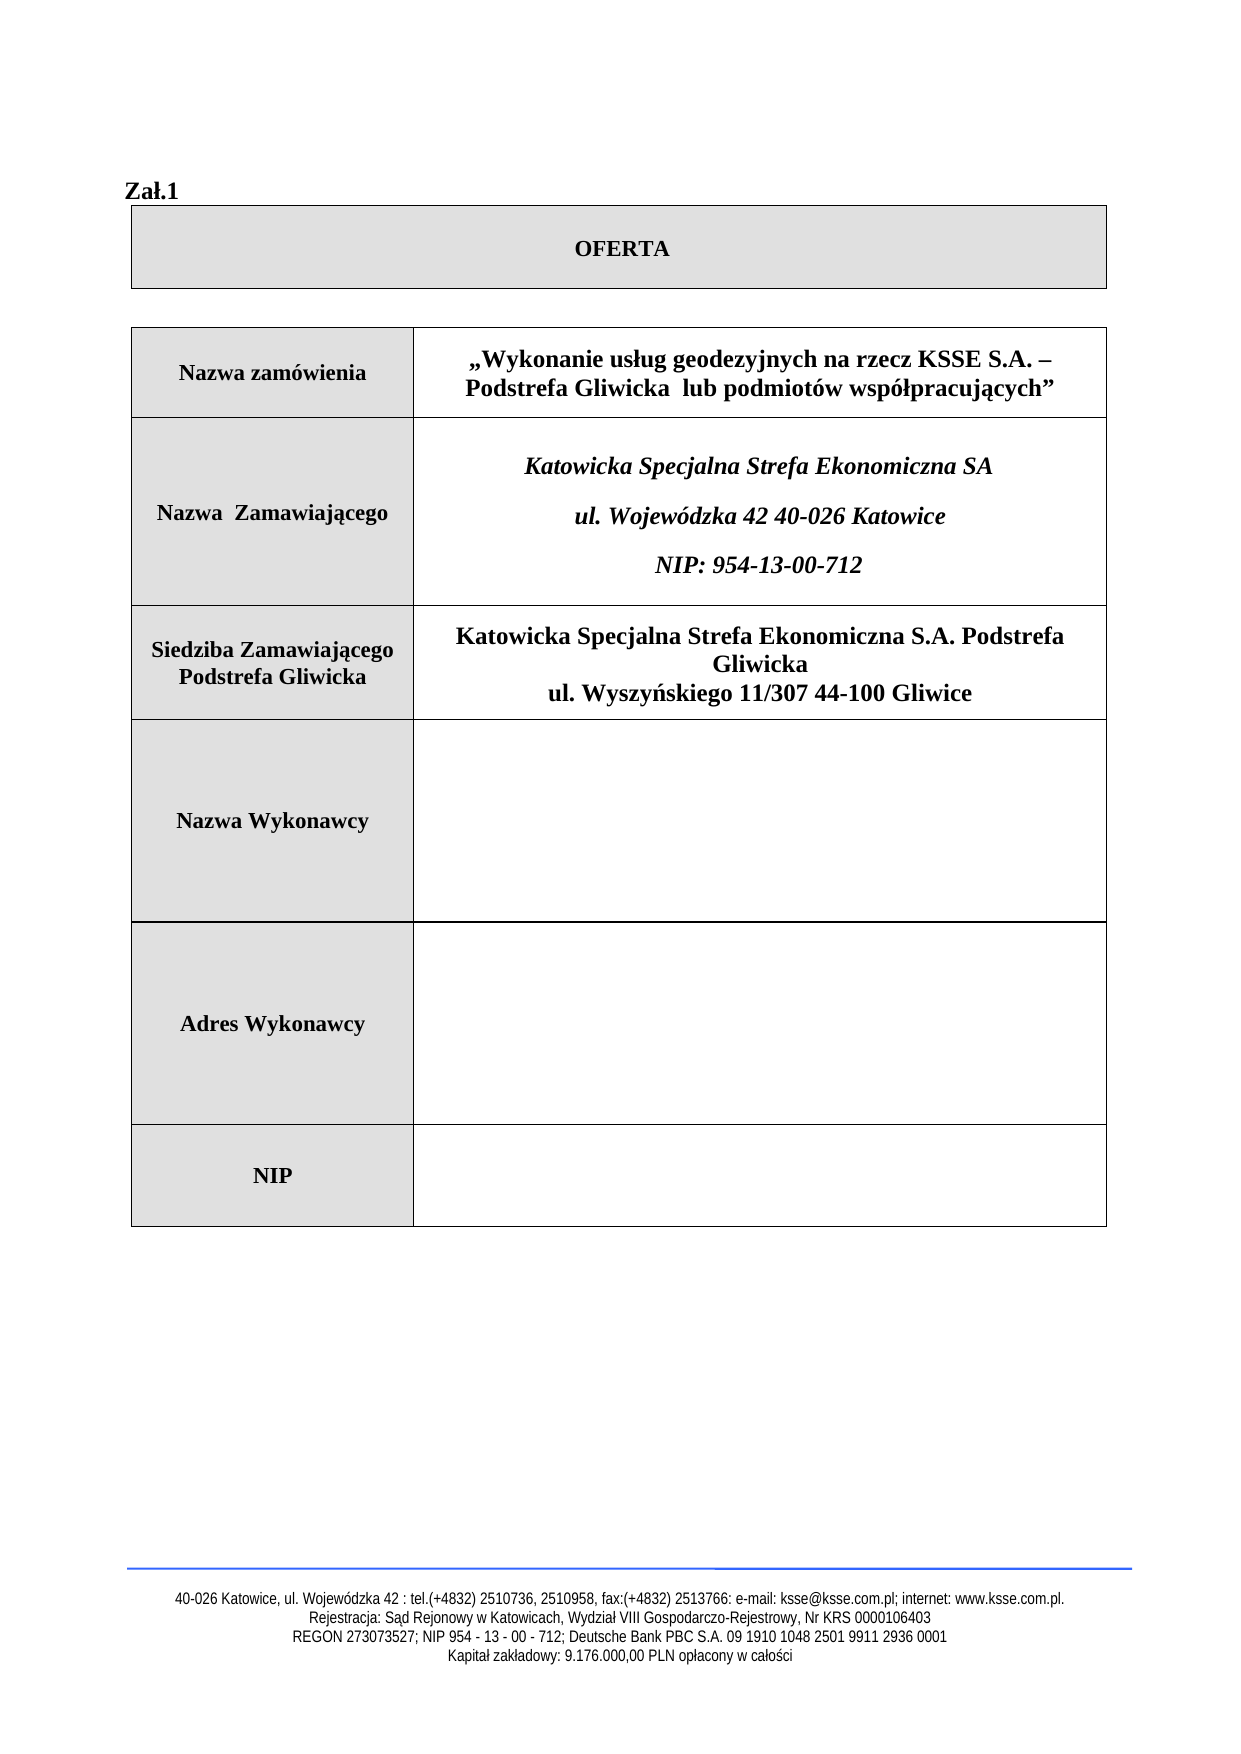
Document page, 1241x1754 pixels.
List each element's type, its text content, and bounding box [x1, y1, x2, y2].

table_cell Nazwa Wykonawcy [132, 720, 413, 921]
table_cell Adres Wykonawcy [132, 923, 413, 1124]
table_cell Katowicka Specjalna Strefa Ekonomiczna S.A. Podstrefa Gliwicka ul. Wyszyńskiego 11/307 44-100 Gliwice [414, 606, 1106, 719]
text Zał.1 [124, 176, 1116, 205]
table_cell [414, 923, 1106, 1124]
table_cell [414, 720, 1106, 921]
table_cell Siedziba Zamawiającego Podstrefa Gliwicka [132, 606, 413, 719]
table_cell NIP [132, 1125, 413, 1226]
table_cell Katowicka Specjalna Strefa Ekonomiczna SA ul. Wojewódzka 42 40-026 Katowice NIP: 954-13-00-712 [414, 418, 1106, 605]
table_header OFERTA [132, 206, 1106, 288]
table_cell [414, 1125, 1106, 1226]
table_header Nazwa zamówienia [132, 328, 413, 417]
table_header „Wykonanie usług geodezyjnych na rzecz KSSE S.A. – Podstrefa Gliwicka lub podmiotów współpracujących” [414, 328, 1106, 417]
table_cell Nazwa Zamawiającego [132, 418, 413, 605]
